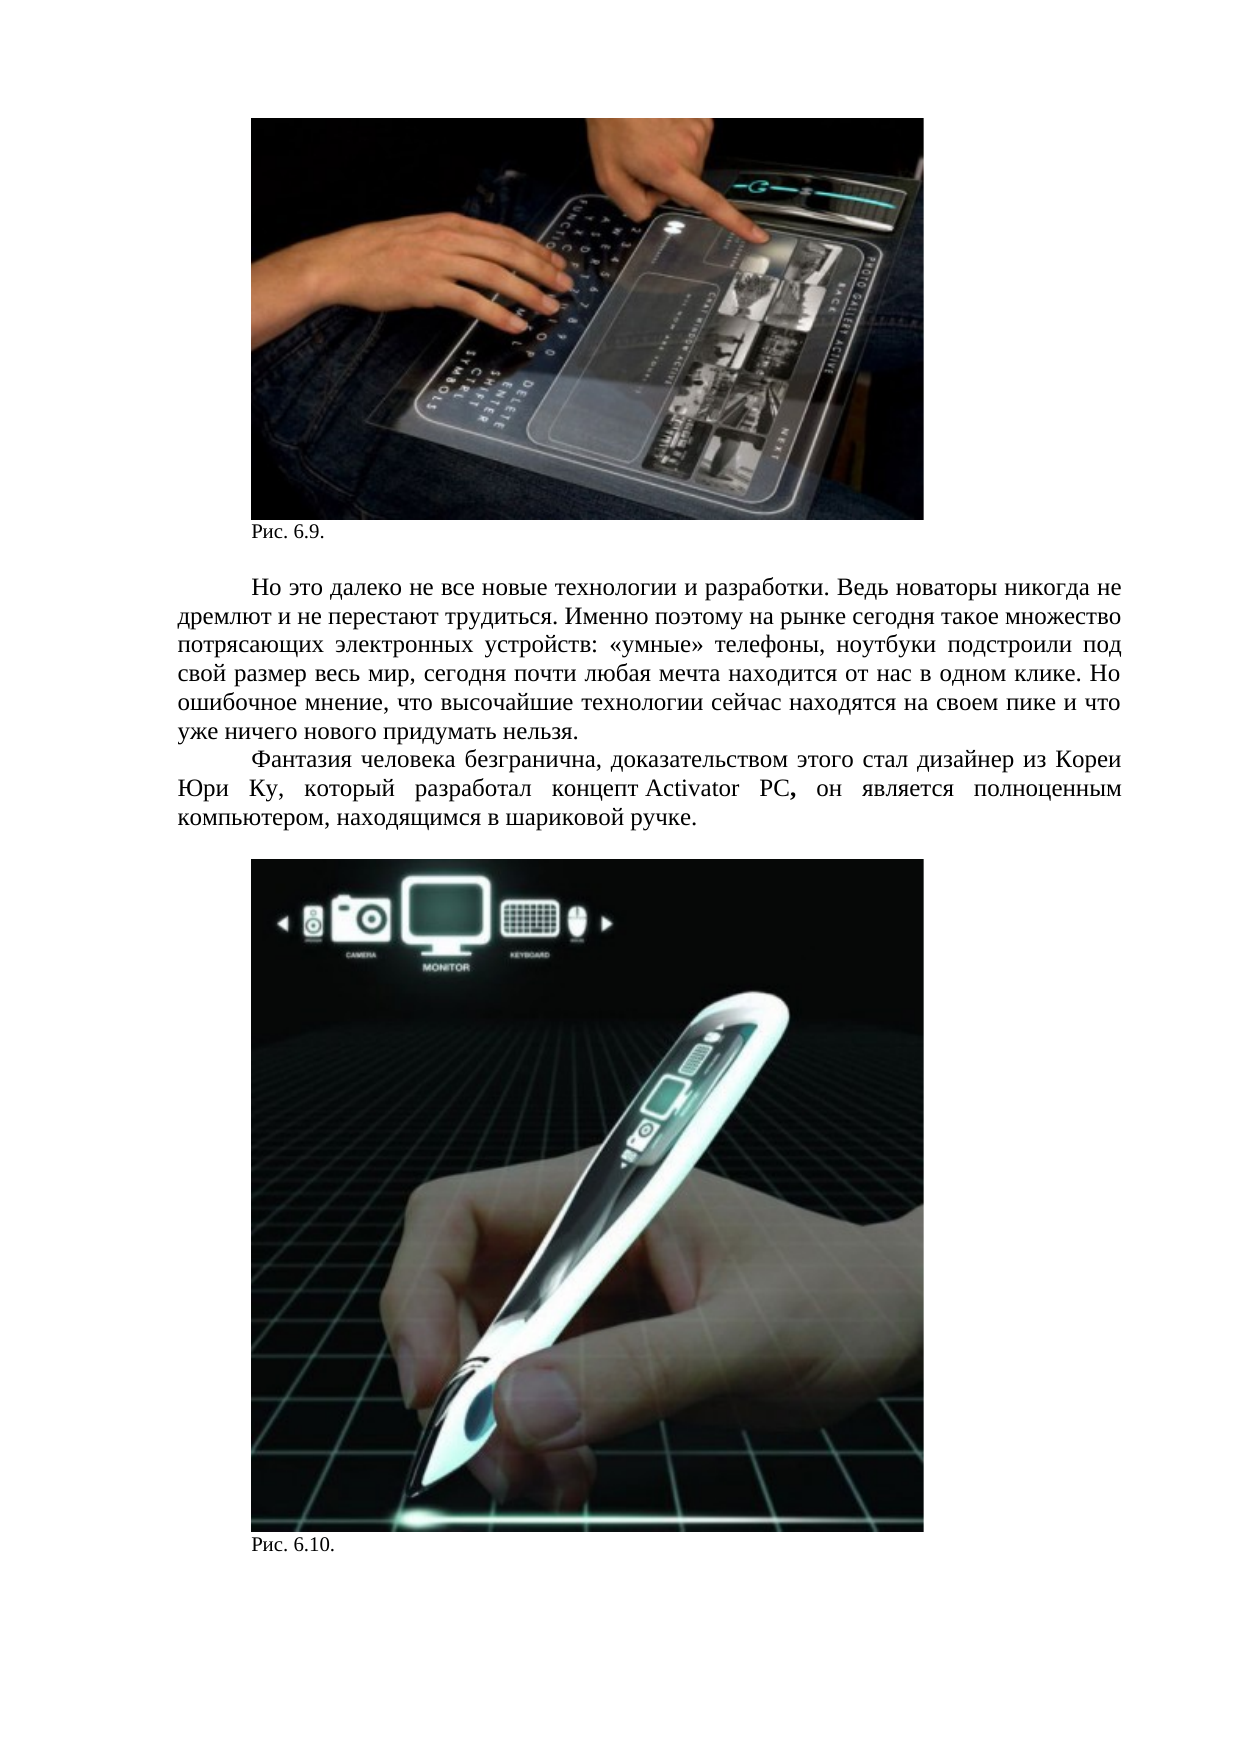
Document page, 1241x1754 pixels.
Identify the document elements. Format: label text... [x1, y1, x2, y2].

picture [251, 859, 924, 1532]
text Но это далеко не все новые технологии и разработки. Ведь новаторы никогда не дремлют и не перестают трудиться. Именно поэтому на рынке сегодня такое множество потрясающих электронных устройств: «умные» телефоны, ноутбуки подстроили под свой размер весь мир, сегодня почти любая мечта находится от нас в одном клике. Но ошибочное мнение, что высочайшие технологии сейчас находятся на своем пике и что уже ничего нового придумать нельзя. [177, 572, 1122, 744]
text Фантазия человека безгранична, доказательством этого стал дизайнер из Кореи Юри Ку, который разработал концепт Activator PC, он является полноценным компьютером, находящимся в шариковой ручке. [177, 744, 1122, 831]
picture [251, 118, 924, 520]
text Рис. 6.10. [177, 1532, 1122, 1556]
text Рис. 6.9. [177, 519, 1122, 543]
